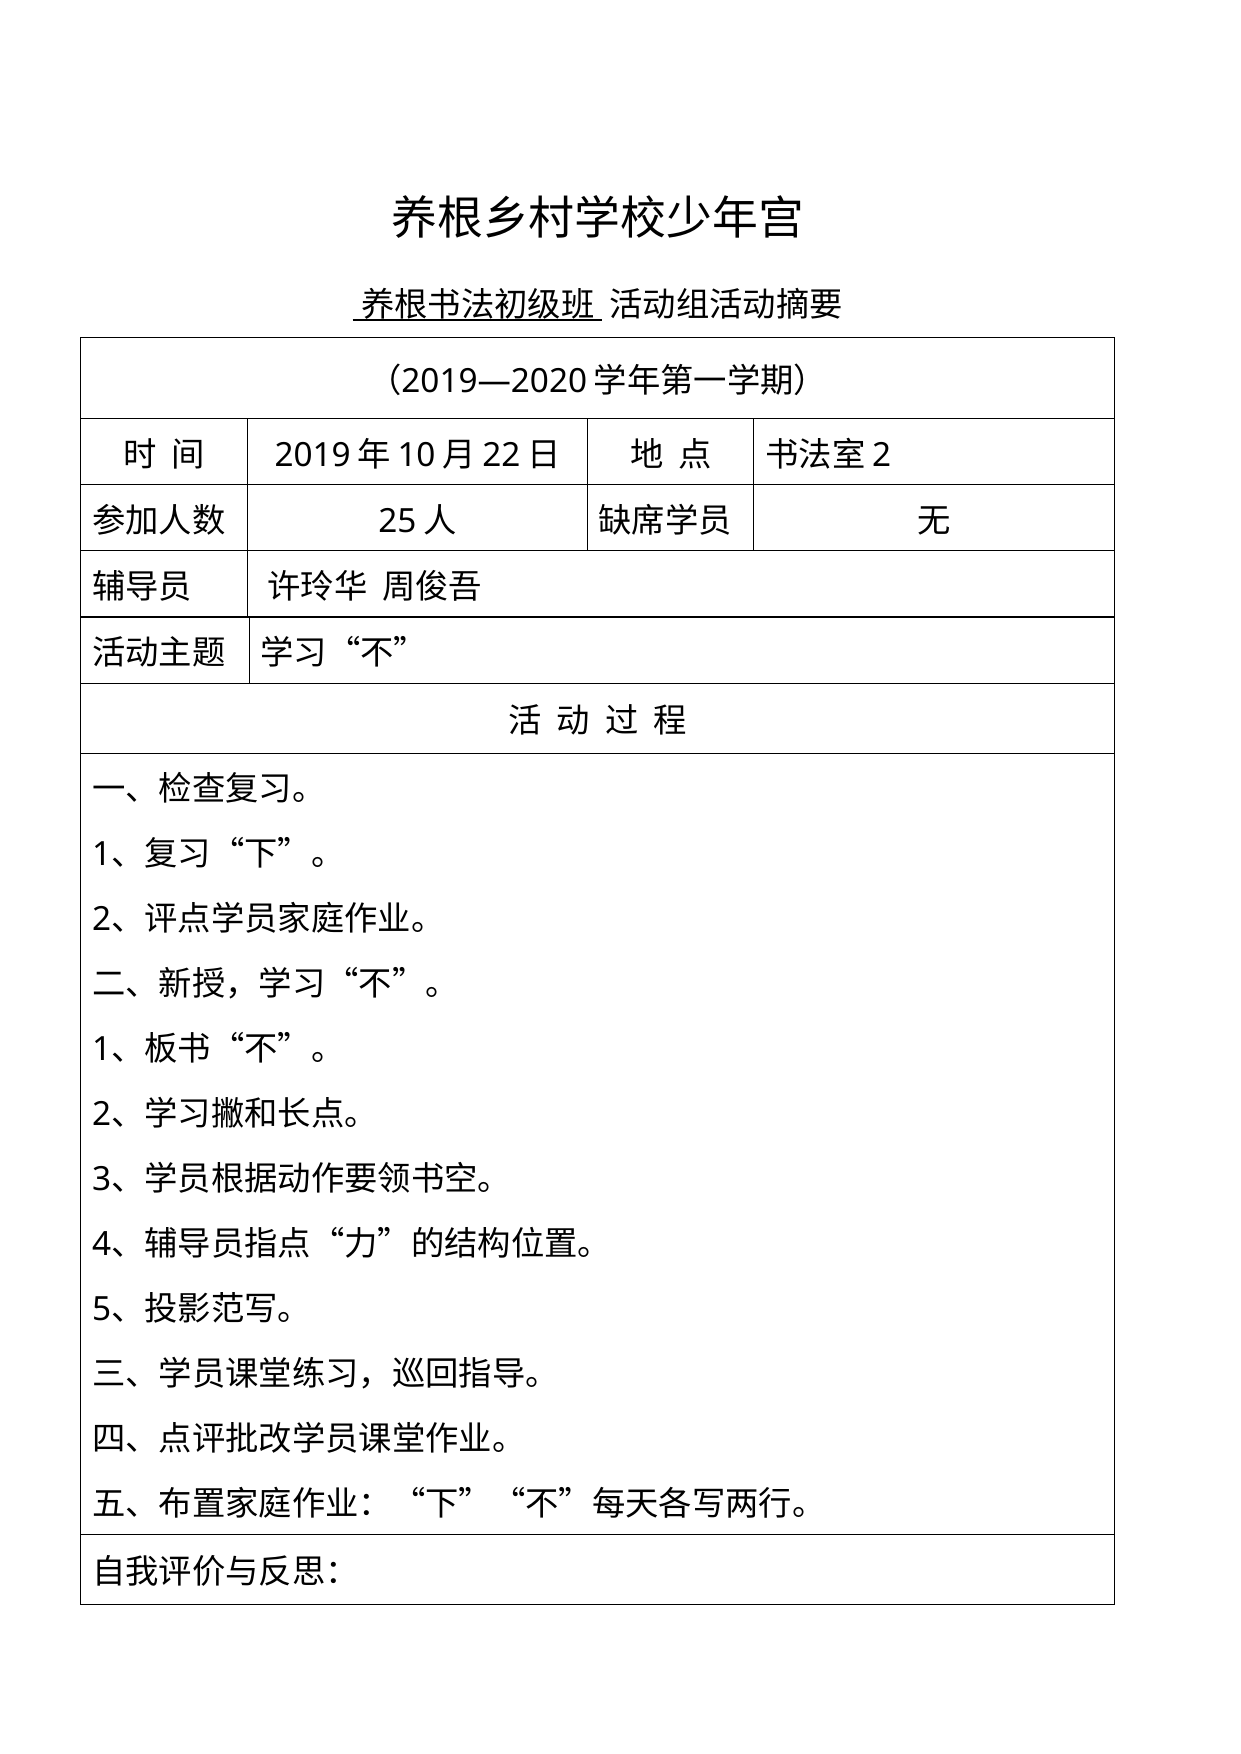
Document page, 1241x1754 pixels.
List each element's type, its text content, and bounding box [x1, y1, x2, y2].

table_cell 时 间 [81, 419, 247, 484]
table_header 养根乡村学校少年宫 [81, 162, 1114, 267]
table_cell 辅导员 [81, 551, 247, 616]
table_cell 书法室2 [754, 419, 1114, 484]
table_cell 无 [754, 485, 1114, 550]
table_cell 活 动 过 程 [81, 684, 1114, 753]
table_cell （2019—2020学年第一学期） [81, 338, 1114, 418]
table_cell 参加人数 [81, 485, 247, 550]
table_cell 养根书法初级班 活动组活动摘要 [81, 267, 1114, 337]
table_cell 活动主题 [81, 618, 249, 682]
table_cell 25人 [248, 485, 587, 550]
table_cell 一、检查复习。 1、复习“下”。 2、评点学员家庭作业。 二、新授，学习“不”。 1、板书“不”。 2、学习撇和长点。 3、学员根据动作要领书空。 4、辅导员指点“力”的结构位置。 5、投影范写。 三、学员课堂练习，巡回指导。 四、点评批改学员课堂作业。 五、布置家庭作业：“下”“不”每天各写两行。 [81, 754, 1114, 1534]
table_cell 许玲华 周俊吾 [248, 551, 1114, 616]
table_cell 地 点 [588, 419, 753, 484]
table_cell 学习“不” [250, 618, 1114, 682]
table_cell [81, 1535, 1114, 1604]
table_cell 缺席学员 [588, 485, 753, 550]
table_cell 2019年10月22日 [248, 419, 587, 484]
